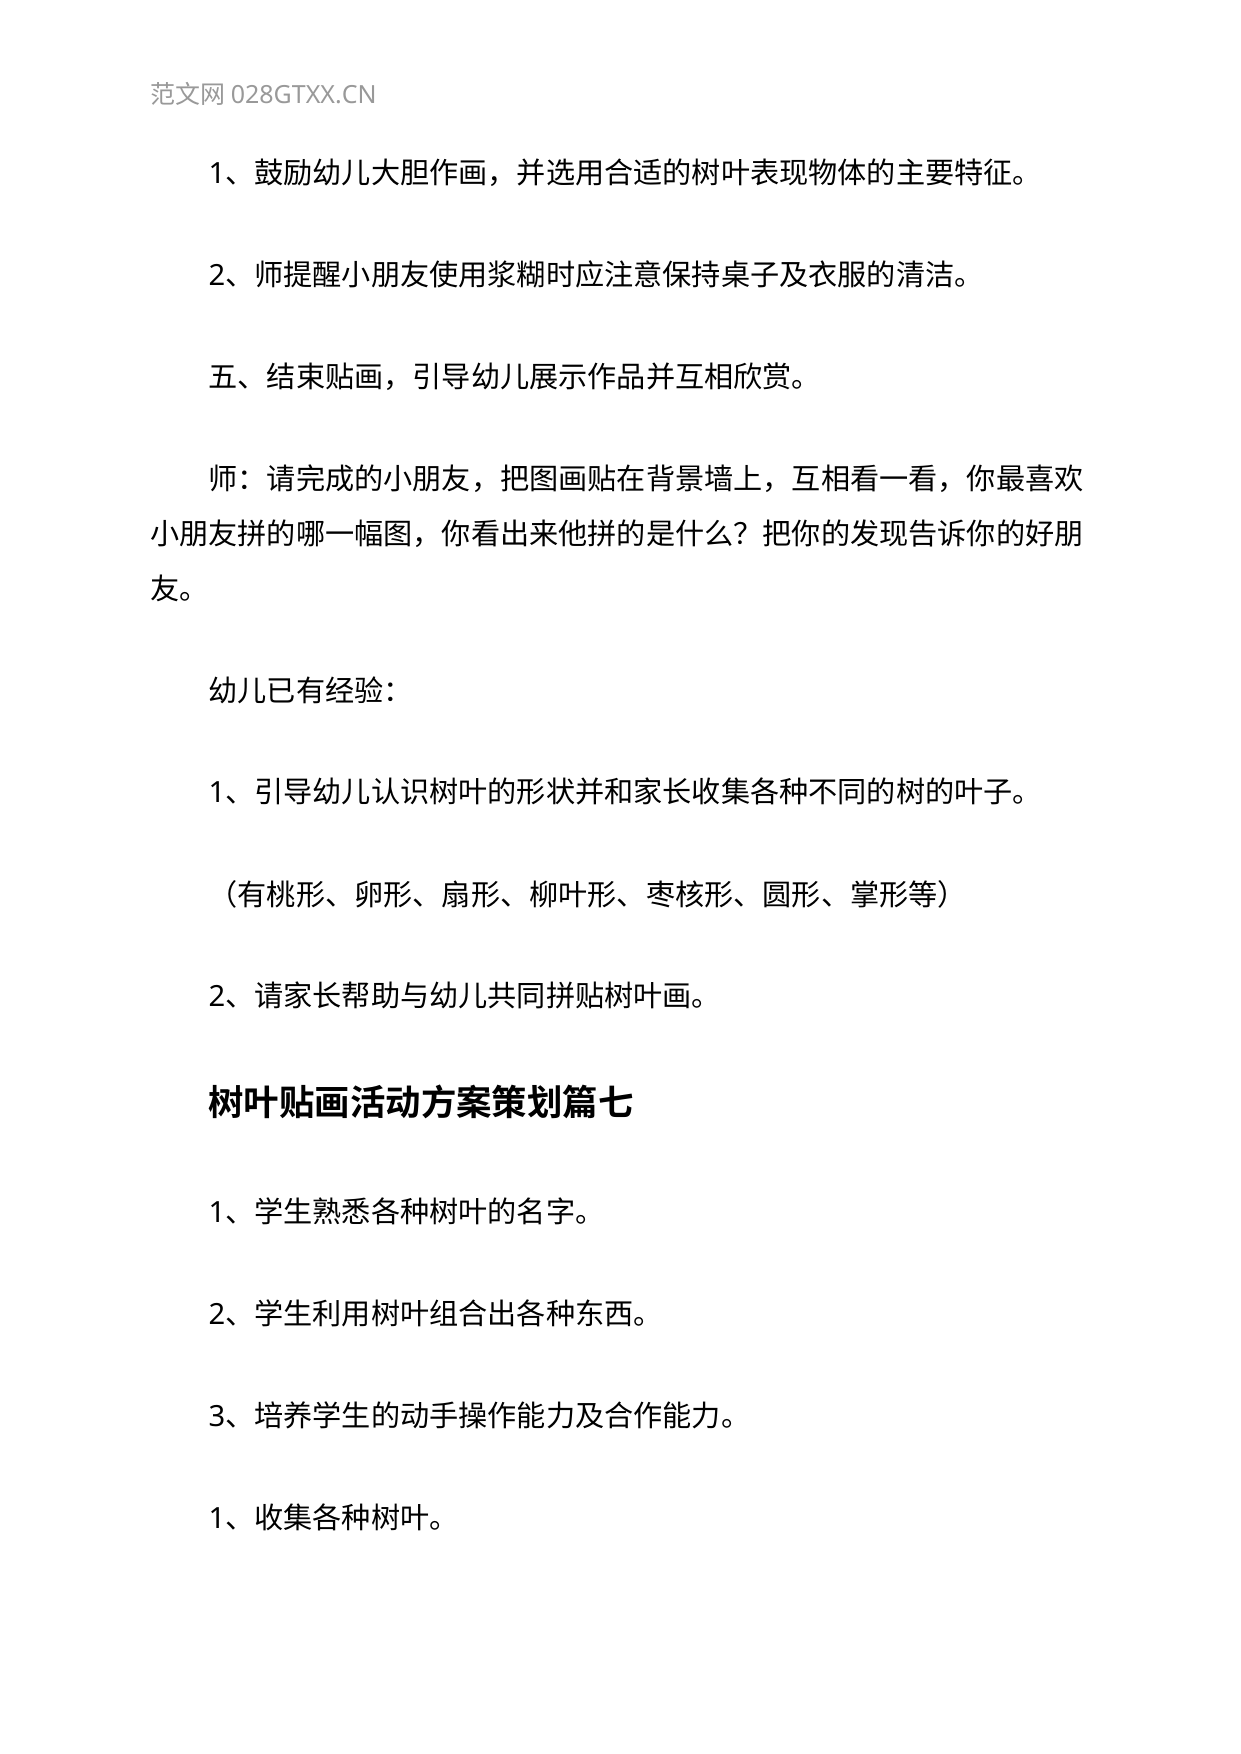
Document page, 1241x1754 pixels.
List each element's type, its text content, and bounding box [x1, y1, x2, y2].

text 1、学生熟悉各种树叶的名字。 [150, 1188, 1090, 1231]
text 1、引导幼儿认识树叶的形状并和家长收集各种不同的树的叶子。 [150, 769, 1090, 811]
text 2、师提醒小朋友使用浆糊时应注意保持桌子及衣服的清洁。 [150, 252, 1090, 294]
text 2、学生利用树叶组合出各种东西。 [150, 1290, 1090, 1333]
text 五、结束贴画，引导幼儿展示作品并互相欣赏。 [150, 354, 1090, 396]
text 1、收集各种树叶。 [150, 1494, 1090, 1537]
text 树叶贴画活动方案策划篇七 [150, 1075, 1090, 1126]
text 2、请家长帮助与幼儿共同拼贴树叶画。 [150, 973, 1090, 1015]
text 幼儿已有经验： [150, 667, 1090, 709]
text 1、鼓励幼儿大胆作画，并选用合适的树叶表现物体的主要特征。 [150, 150, 1090, 192]
text 师：请完成的小朋友，把图画贴在背景墙上，互相看一看，你最喜欢小朋友拼的哪一幅图，你看出来他拼的是什么？把你的发现告诉你的好朋友。 [150, 456, 1090, 608]
text 3、培养学生的动手操作能力及合作能力。 [150, 1392, 1090, 1434]
text （有桃形、卵形、扇形、柳叶形、枣核形、圆形、掌形等） [150, 871, 1090, 913]
